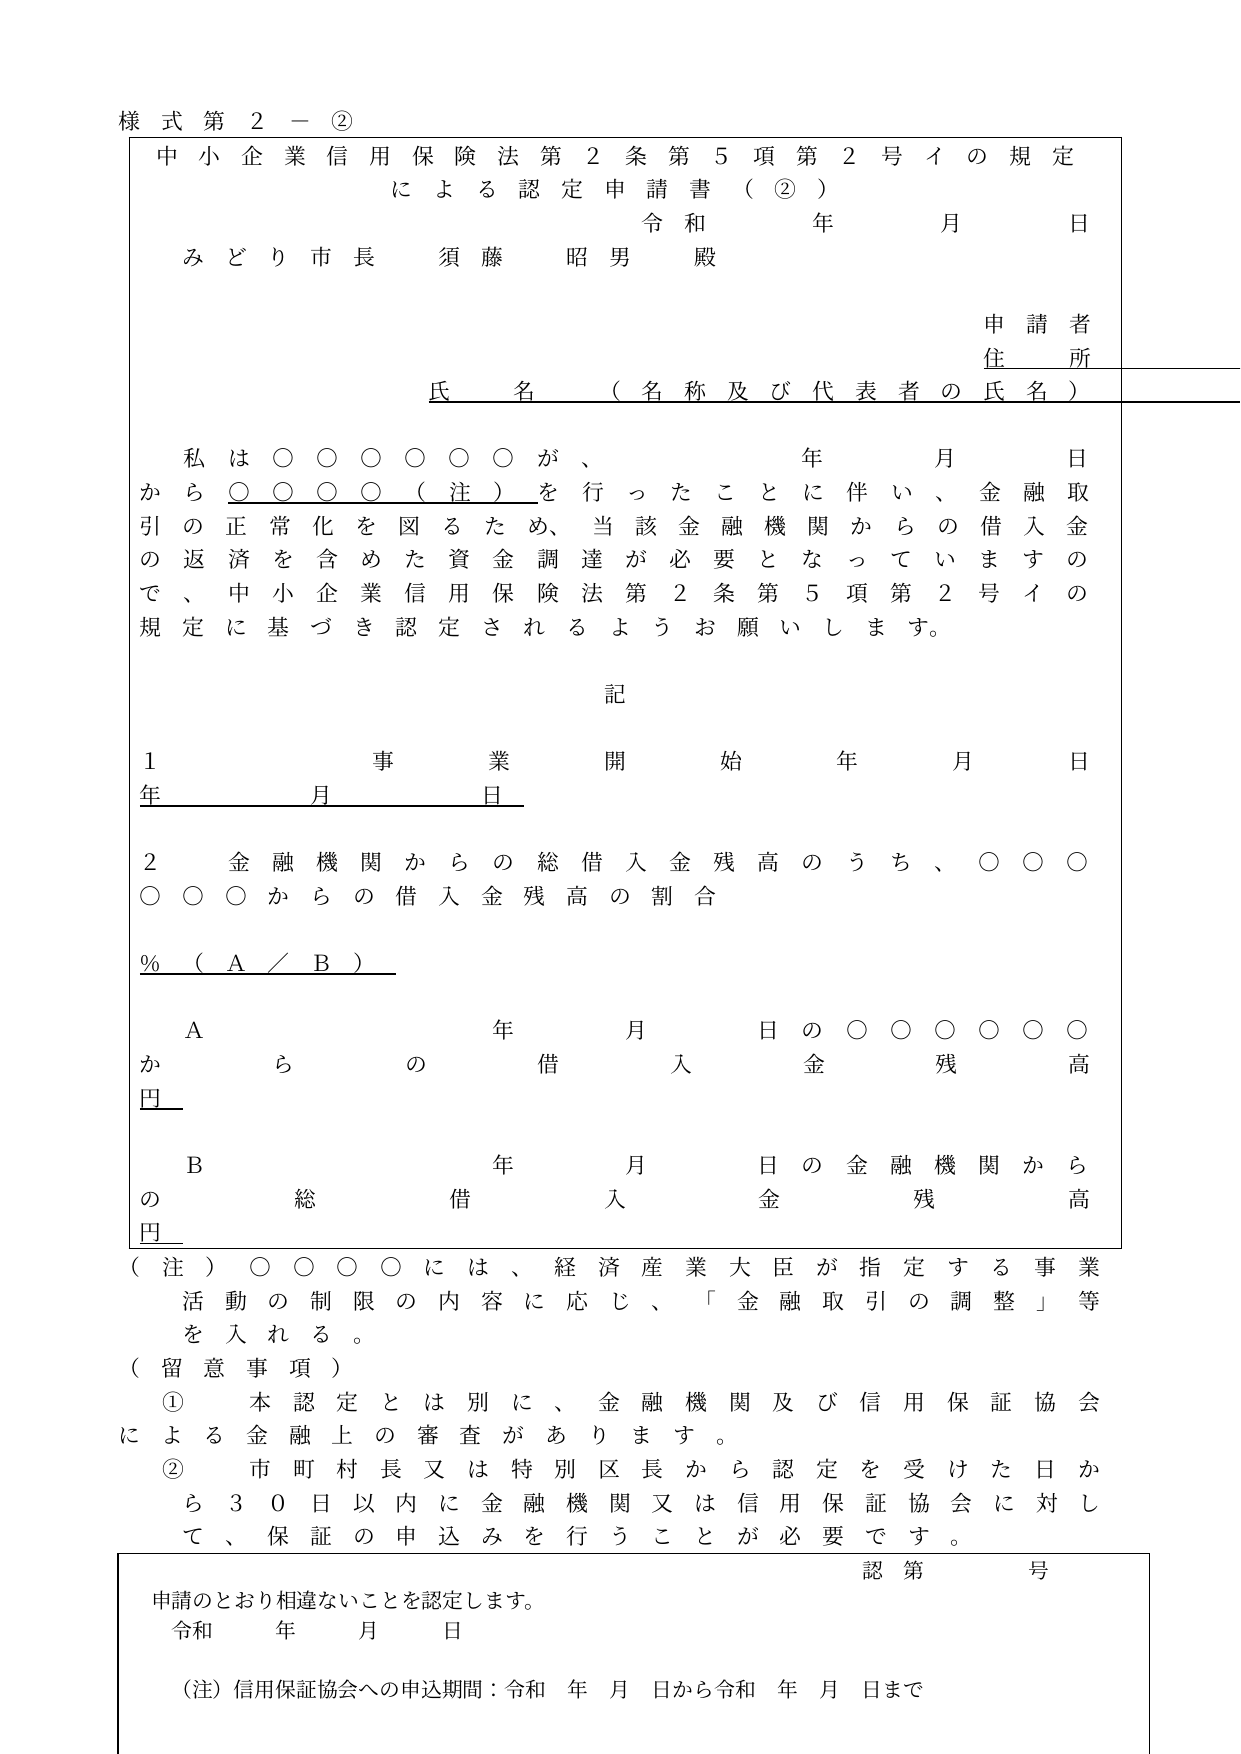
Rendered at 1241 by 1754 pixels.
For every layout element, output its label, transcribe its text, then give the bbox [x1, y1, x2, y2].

text 様式第２－② [118, 103, 1122, 137]
text （注）○○○○には、経済産業大臣が指定する事業活動の制限の内容に応じ、「金融取引の調整」等を入れる。 [118, 1249, 1122, 1350]
text （留意事項） [118, 1350, 1122, 1384]
text ② 市町村長又は特別区長から認定を受けた日から３０日以内に金融機関又は信用保証協会に対して、保証の申込みを行うことが必要です。 [118, 1451, 1122, 1552]
table_header 中小企業信用保険法第２条第５項第２号イの規定による認定申請書（②） 令和 年 月 日 みどり市長 須藤 昭男 殿 申請者 住 所 氏 名 （名称及び代表者の氏名） 私は○○○○○○が、 年 月 日から○○○○（注）を行ったことに伴い、金融取引の正常化を図るため、当該金融機関からの借入金の返済を含めた資金調達が必要となっていますので、中小企業信用保険法第２条第５項第２号イの規定に基づき認定されるようお願いします。 記 １ 事業開始年月日 年 月 日 ２ 金融機関からの総借入金残高のうち、○○○○○○からの借入金残高の割合 ％（Ａ／Ｂ） Ａ 年 月 日の○○○○○○からの借入金残高 円 Ｂ 年 月 日の金融機関からの総借入金残高 円 [130, 138, 1121, 1248]
text ① 本認定とは別に、金融機関及び信用保証協会による金融上の審査があります。 [118, 1384, 1122, 1451]
